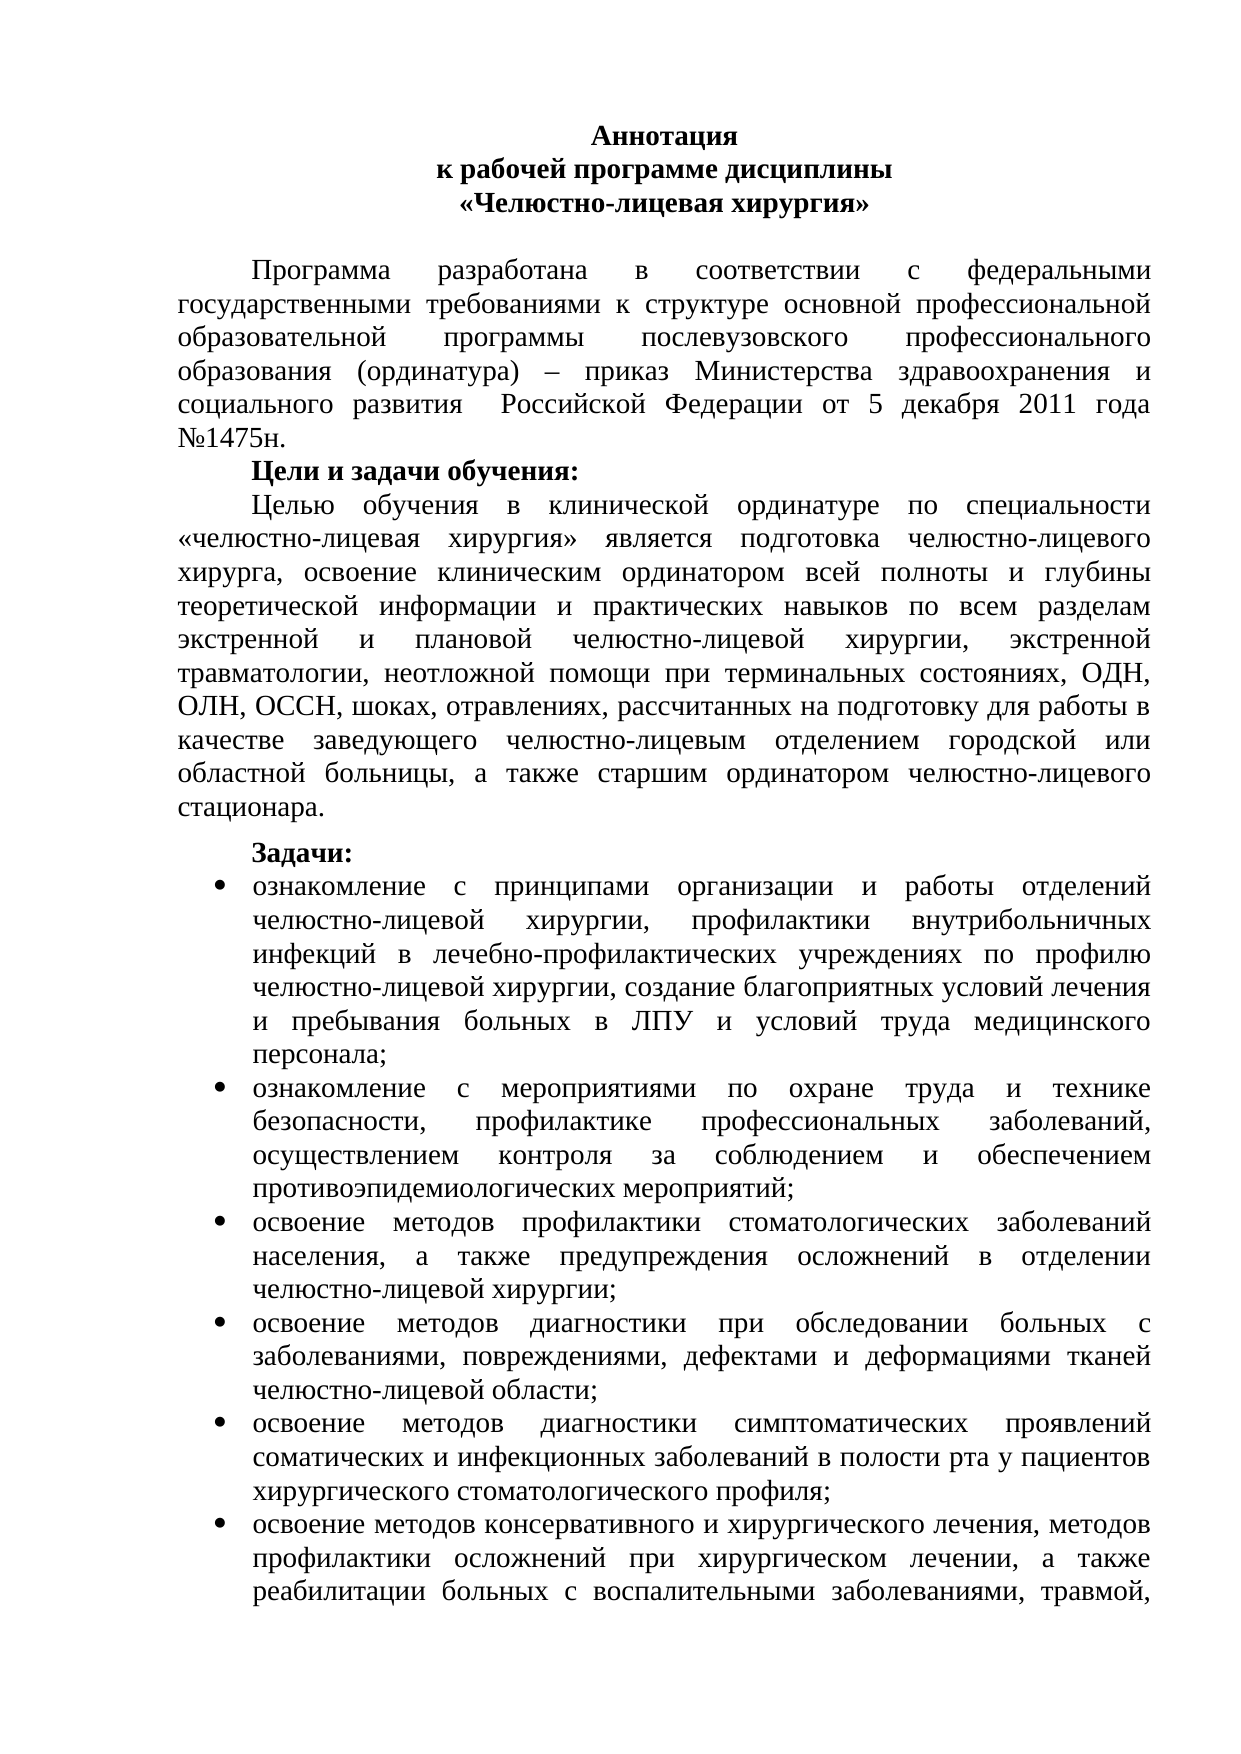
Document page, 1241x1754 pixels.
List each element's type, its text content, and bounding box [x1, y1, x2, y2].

text Программа разработана в соответствии с федеральными государственными требованиями к структуре основной профессиональной образовательной программы послевузовского профессионального образования (ординатура) – приказ Министерства здравоохранения и социального развития Российской Федерации от 5 декабря 2011 года №1475н. [177, 252, 1152, 453]
text к рабочей программе дисциплины [177, 152, 1152, 185]
list освоение методов профилактики стоматологических заболеваний населения, а также предупреждения осложнений в отделении челюстно-лицевой хирургии; [215, 1204, 1152, 1305]
list ознакомление с принципами организации и работы отделений челюстно-лицевой хирургии, профилактики внутрибольничных инфекций в лечебно-профилактических учреждениях по профилю челюстно-лицевой хирургии, создание благоприятных условий лечения и пребывания больных в ЛПУ и условий труда медицинского персонала; [215, 868, 1152, 1070]
text Цели и задачи обучения: [177, 453, 1152, 487]
text «Челюстно-лицевая хирургия» [177, 185, 1152, 219]
list ознакомление с мероприятиями по охране труда и технике безопасности, профилактике профессиональных заболеваний, осуществлением контроля за соблюдением и обеспечением противоэпидемиологических мероприятий; [215, 1070, 1152, 1204]
list освоение методов диагностики симптоматических проявлений соматических и инфекционных заболеваний в полости рта у пациентов хирургического стоматологического профиля; [215, 1406, 1152, 1506]
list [215, 1506, 1152, 1607]
text Задачи: [177, 835, 1152, 868]
text Целью обучения в клинической ординатуре по специальности «челюстно-лицевая хирургия» является подготовка челюстно-лицевого хирурга, освоение клиническим ординатором всей полноты и глубины теоретической информации и практических навыков по всем разделам экстренной и плановой челюстно-лицевой хирургии, экстренной травматологии, неотложной помощи при терминальных состояниях, ОДН, ОЛН, ОССН, шоках, отравлениях, рассчитанных на подготовку для работы в качестве заведующего челюстно-лицевым отделением городской или областной больницы, а также старшим ординатором челюстно-лицевого стационара. [177, 487, 1152, 822]
text Аннотация [177, 118, 1152, 152]
list освоение методов диагностики при обследовании больных с заболеваниями, повреждениями, дефектами и деформациями тканей челюстно-лицевой области; [215, 1305, 1152, 1406]
